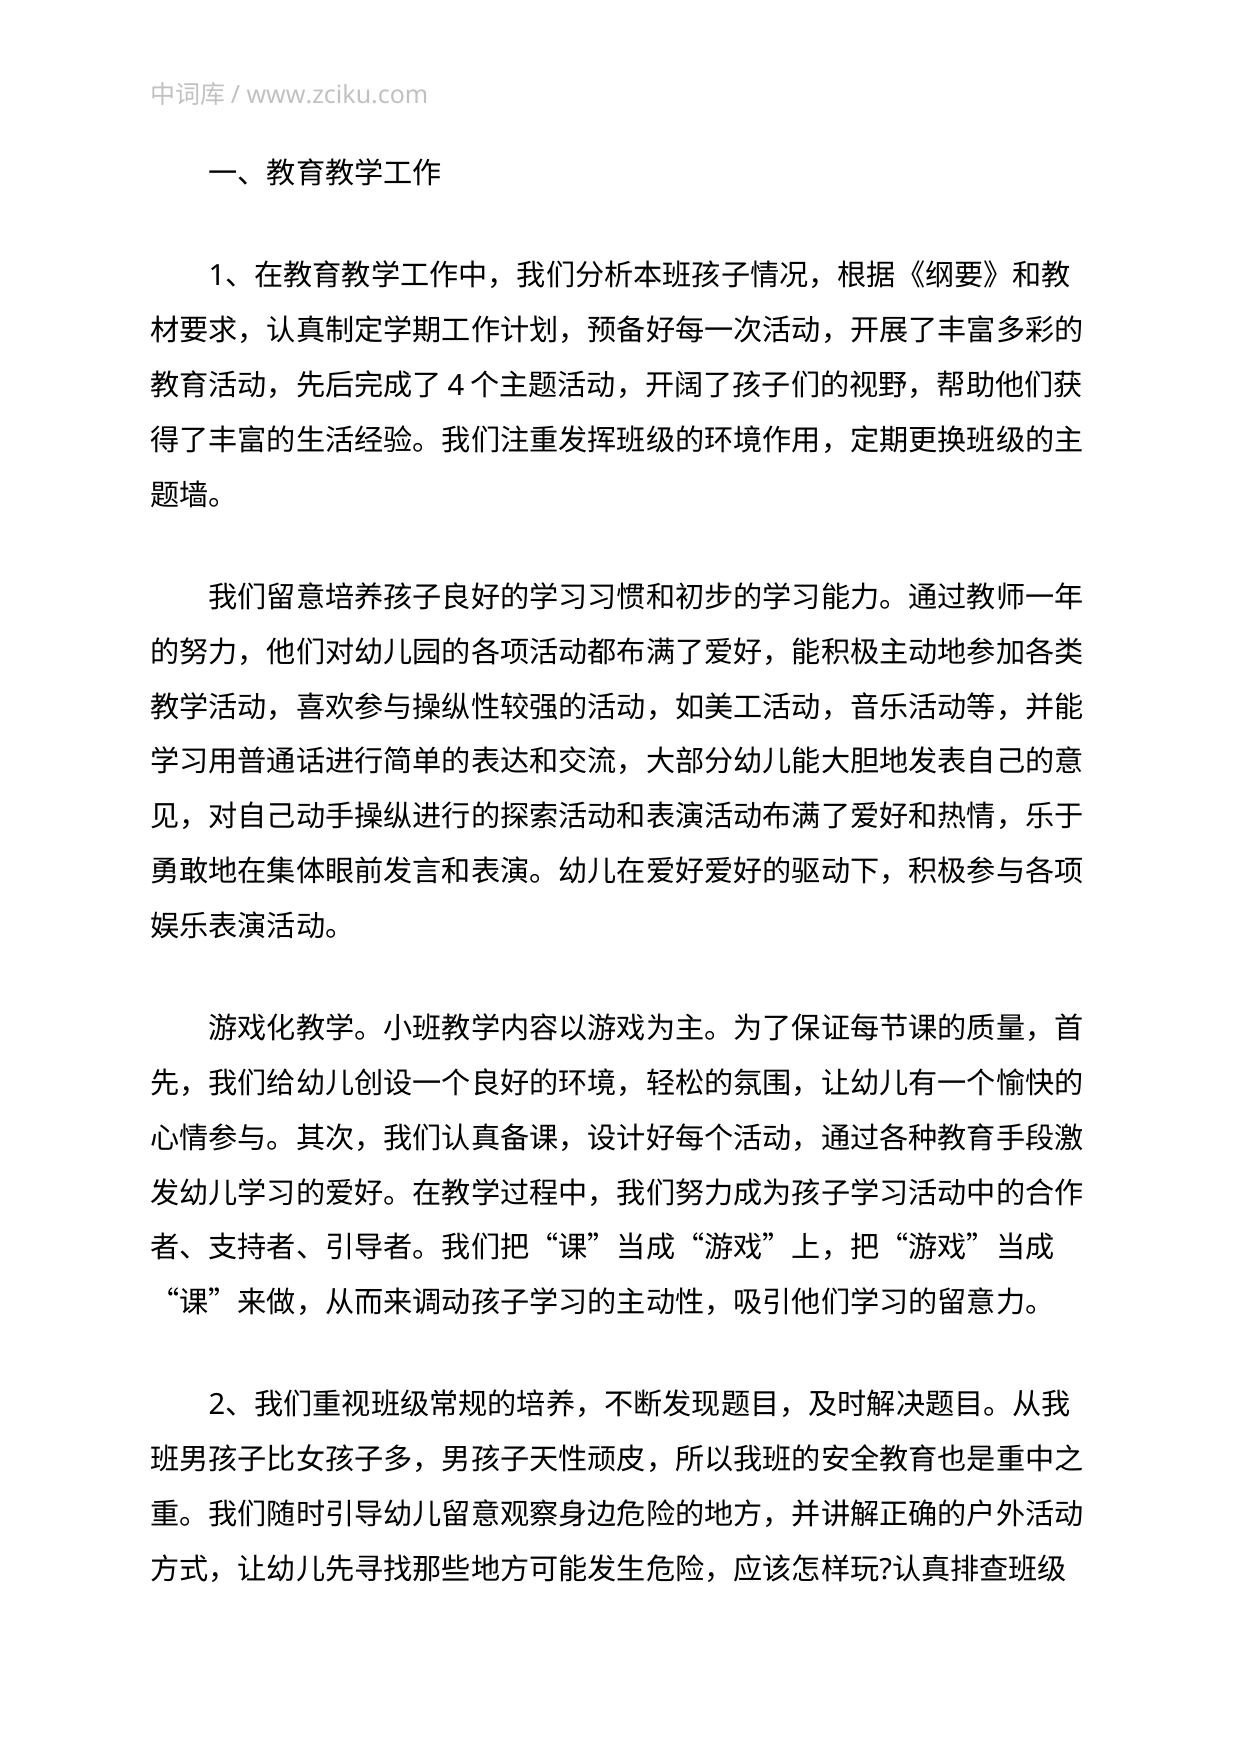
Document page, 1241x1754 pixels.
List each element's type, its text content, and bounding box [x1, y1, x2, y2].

text 我们留意培养孩子良好的学习习惯和初步的学习能力。通过教师一年的努力，他们对幼儿园的各项活动都布满了爱好，能积极主动地参加各类教学活动，喜欢参与操纵性较强的活动，如美工活动，音乐活动等，并能学习用普通话进行简单的表达和交流，大部分幼儿能大胆地发表自己的意见，对自己动手操纵进行的探索活动和表演活动布满了爱好和热情，乐于勇敢地在集体眼前发言和表演。幼儿在爱好爱好的驱动下，积极参与各项娱乐表演活动。 [150, 573, 1090, 945]
text 一、教育教学工作 [150, 150, 1090, 192]
text 1、在教育教学工作中，我们分析本班孩子情况，根据《纲要》和教材要求，认真制定学期工作计划，预备好每一次活动，开展了丰富多彩的教育活动，先后完成了4个主题活动，开阔了孩子们的视野，帮助他们获得了丰富的生活经验。我们注重发挥班级的环境作用，定期更换班级的主题墙。 [150, 252, 1090, 514]
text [150, 1381, 1090, 1588]
text 游戏化教学。小班教学内容以游戏为主。为了保证每节课的质量，首先，我们给幼儿创设一个良好的环境，轻松的氛围，让幼儿有一个愉快的心情参与。其次，我们认真备课，设计好每个活动，通过各种教育手段激发幼儿学习的爱好。在教学过程中，我们努力成为孩子学习活动中的合作者、支持者、引导者。我们把“课”当成“游戏”上，把“游戏”当成“课”来做，从而来调动孩子学习的主动性，吸引他们学习的留意力。 [150, 1004, 1090, 1321]
